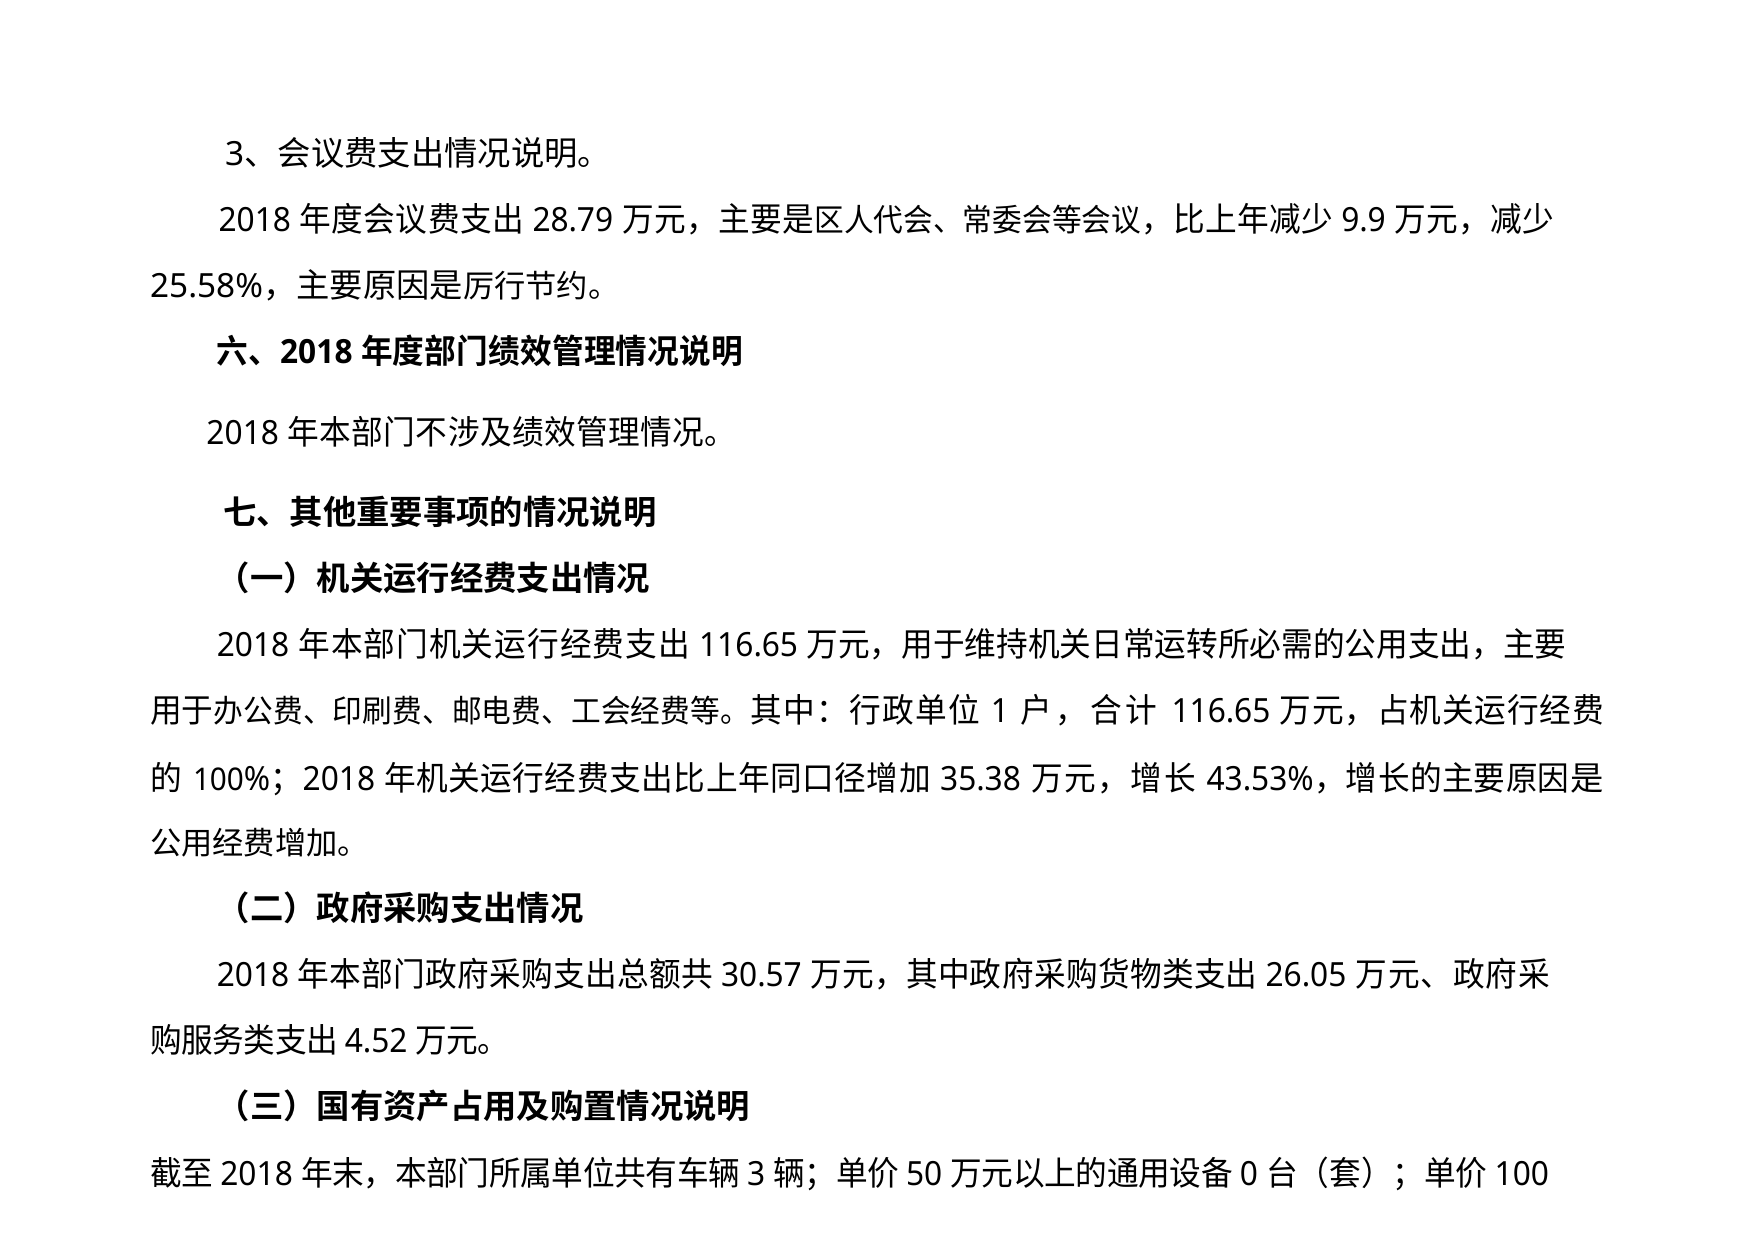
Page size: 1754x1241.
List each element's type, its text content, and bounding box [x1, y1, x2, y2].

text 截至 2018 年末，本部门所属单位共有车辆 3 辆；单价 50 万元以上的通用设备 0 台（套）；单价 100 [150, 1146, 1633, 1195]
text 2018 年本部门政府采购支出总额共 30.57 万元，其中政府采购货物类支出 26.05 万元、政府采 [217, 948, 1633, 996]
text 2018 年本部门不涉及绩效管理情况。七、其他重要事项的情况说明 [206, 374, 748, 534]
text 购服务类支出 4.52 万元。 [150, 1014, 1633, 1062]
text 3、会议费支出情况说明。 [225, 127, 1633, 175]
subtitle 六、2018 年度部门绩效管理情况说明 [217, 325, 1633, 374]
text 2018 年度会议费支出 28.79 万元，主要是区人代会、常委会等会议，比上年减少 9.9 万元，减少 [218, 193, 1633, 242]
text 25.58%，主要原因是厉行节约。 [150, 259, 1633, 308]
subtitle （二）政府采购支出情况 [217, 882, 1633, 930]
text 2018 年本部门机关运行经费支出 116.65 万元，用于维持机关日常运转所必需的公用支出，主要 [217, 618, 1633, 666]
subtitle （三）国有资产占用及购置情况说明 [217, 1080, 1633, 1128]
text 用于办公费、印刷费、邮电费、工会经费等。其中：行政单位 1 户，合计 116.65 万元，占机关运行经费的 100%；2018 年机关运行经费支出比上年同口径增加 35.38 万元，增长 43.53%，增长的主要原因是公用经费增加。 [150, 684, 1604, 863]
subtitle （一）机关运行经费支出情况 [217, 552, 1633, 600]
